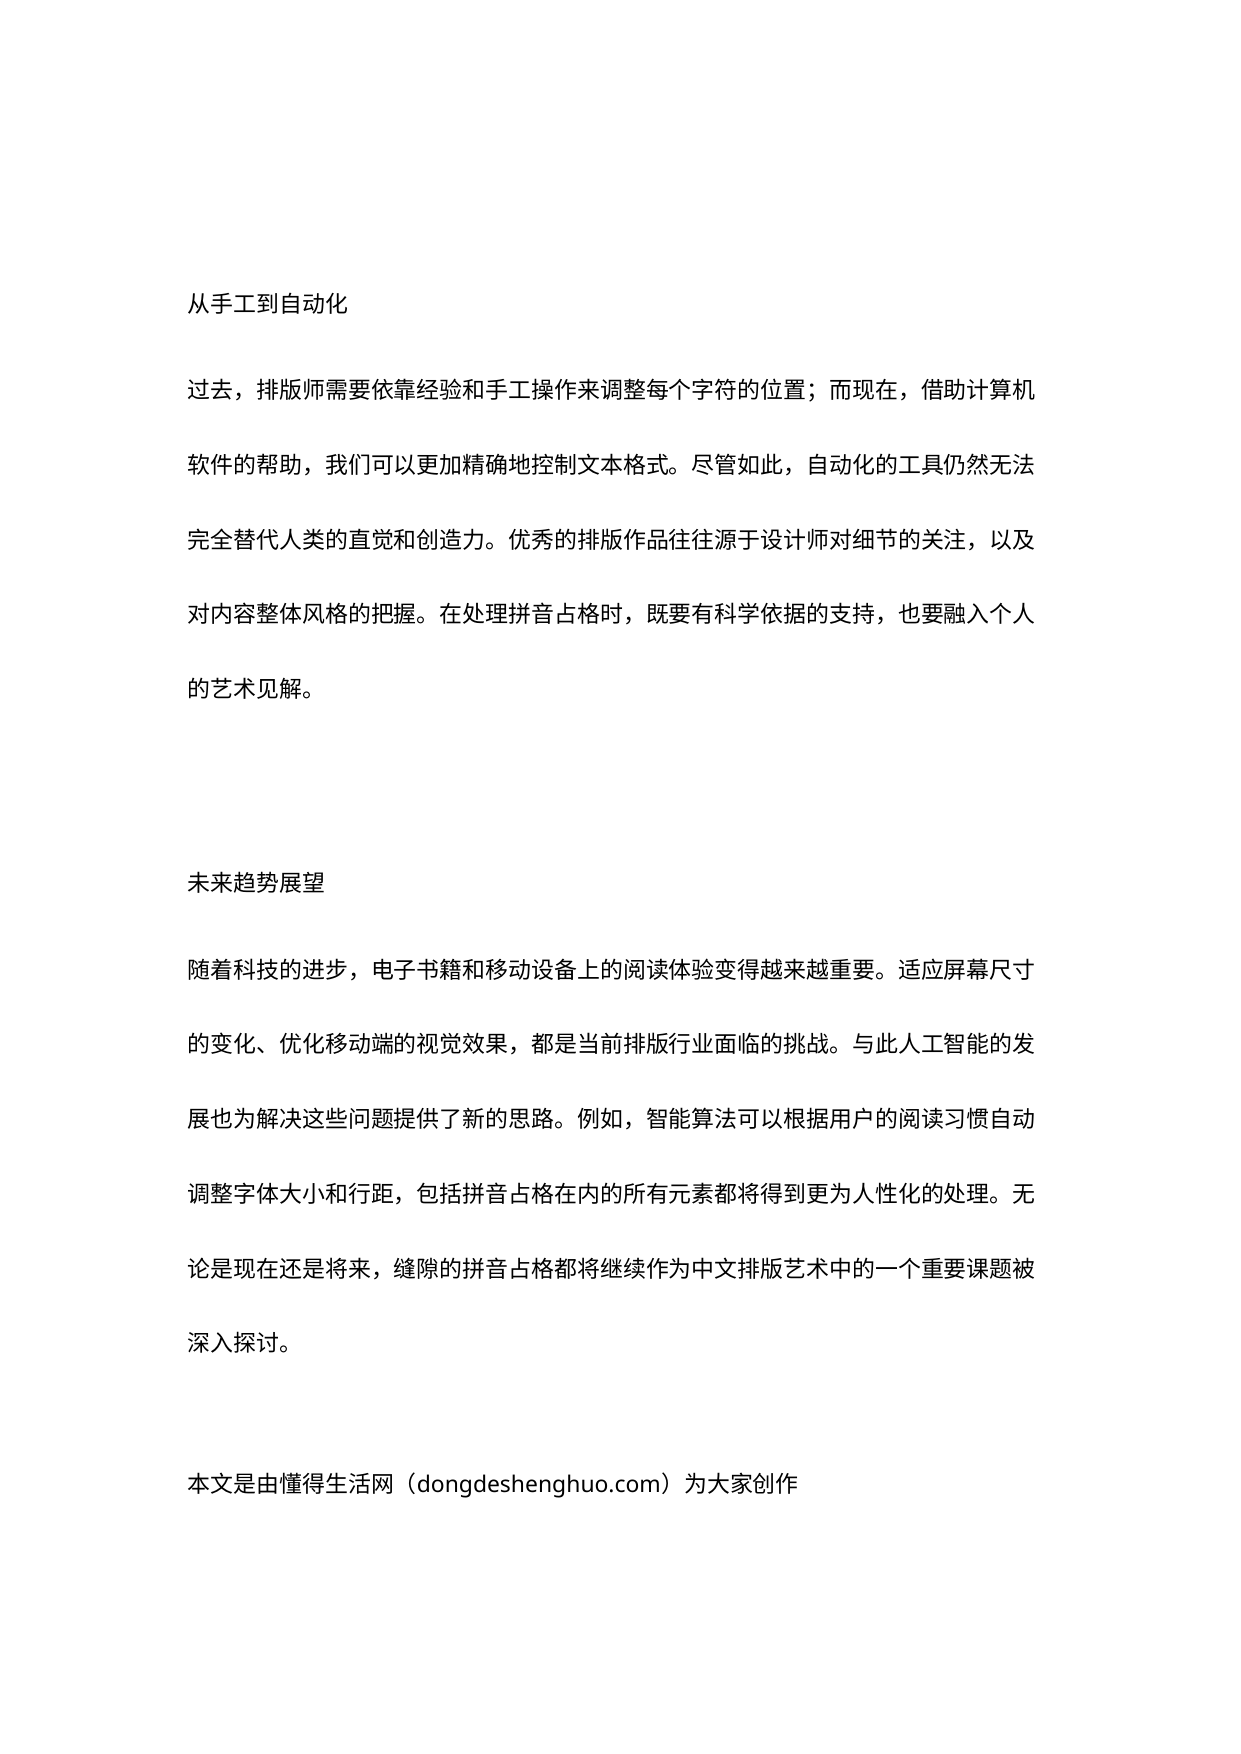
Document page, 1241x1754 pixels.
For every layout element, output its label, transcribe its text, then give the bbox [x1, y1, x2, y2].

text 过去，排版师需要依靠经验和手工操作来调整每个字符的位置；而现在，借助计算机软件的帮助，我们可以更加精确地控制文本格式。尽管如此，自动化的工具仍然无法完全替代人类的直觉和创造力。优秀的排版作品往往源于设计师对细节的关注，以及对内容整体风格的把握。在处理拼音占格时，既要有科学依据的支持，也要融入个人的艺术见解。 [187, 356, 1053, 720]
text 本文是由懂得生活网（dongdeshenghuo.com）为大家创作 [187, 1450, 1053, 1515]
text 未来趋势展望 [187, 849, 1053, 914]
text 从手工到自动化 [187, 270, 1053, 335]
text 随着科技的进步，电子书籍和移动设备上的阅读体验变得越来越重要。适应屏幕尺寸的变化、优化移动端的视觉效果，都是当前排版行业面临的挑战。与此人工智能的发展也为解决这些问题提供了新的思路。例如，智能算法可以根据用户的阅读习惯自动调整字体大小和行距，包括拼音占格在内的所有元素都将得到更为人性化的处理。无论是现在还是将来，缝隙的拼音占格都将继续作为中文排版艺术中的一个重要课题被深入探讨。 [187, 936, 1053, 1374]
